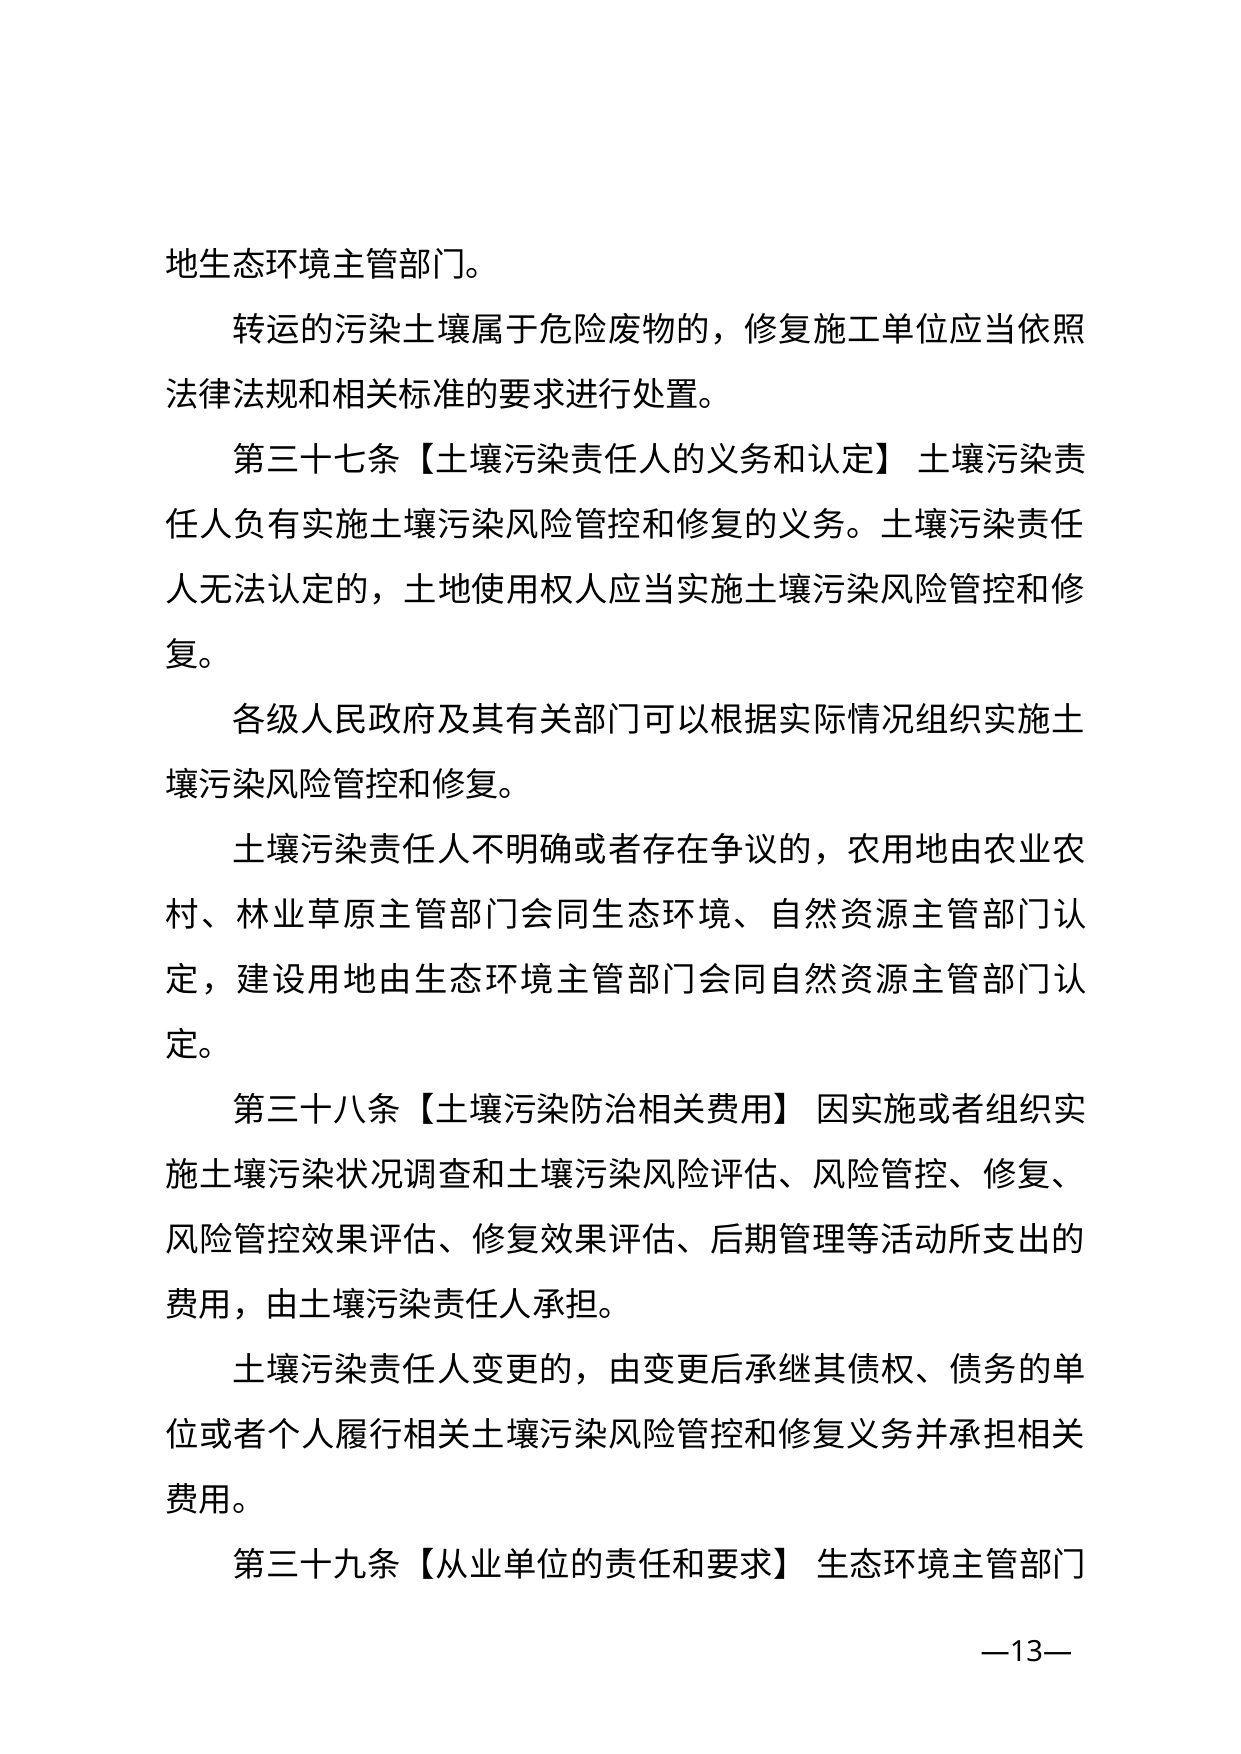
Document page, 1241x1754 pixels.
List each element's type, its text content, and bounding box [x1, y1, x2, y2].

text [165, 1530, 1087, 1595]
text 土壤污染责任人变更的，由变更后承继其债权、债务的单位或者个人履行相关土壤污染风险管控和修复义务并承担相关费用。 [165, 1335, 1087, 1530]
text 土壤污染责任人不明确或者存在争议的，农用地由农业农村、林业草原主管部门会同生态环境、自然资源主管部门认定，建设用地由生态环境主管部门会同自然资源主管部门认定。 [165, 815, 1087, 1075]
text 第三十七条【土壤污染责任人的义务和认定】 土壤污染责任人负有实施土壤污染风险管控和修复的义务。土壤污染责任人无法认定的，土地使用权人应当实施土壤污染风险管控和修复。 [165, 425, 1087, 685]
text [165, 230, 1087, 295]
text 转运的污染土壤属于危险废物的，修复施工单位应当依照法律法规和相关标准的要求进行处置。 [165, 295, 1087, 425]
text 第三十八条【土壤污染防治相关费用】 因实施或者组织实施土壤污染状况调查和土壤污染风险评估、风险管控、修复、风险管控效果评估、修复效果评估、后期管理等活动所支出的费用，由土壤污染责任人承担。 [165, 1075, 1087, 1335]
text 各级人民政府及其有关部门可以根据实际情况组织实施土壤污染风险管控和修复。 [165, 685, 1087, 815]
